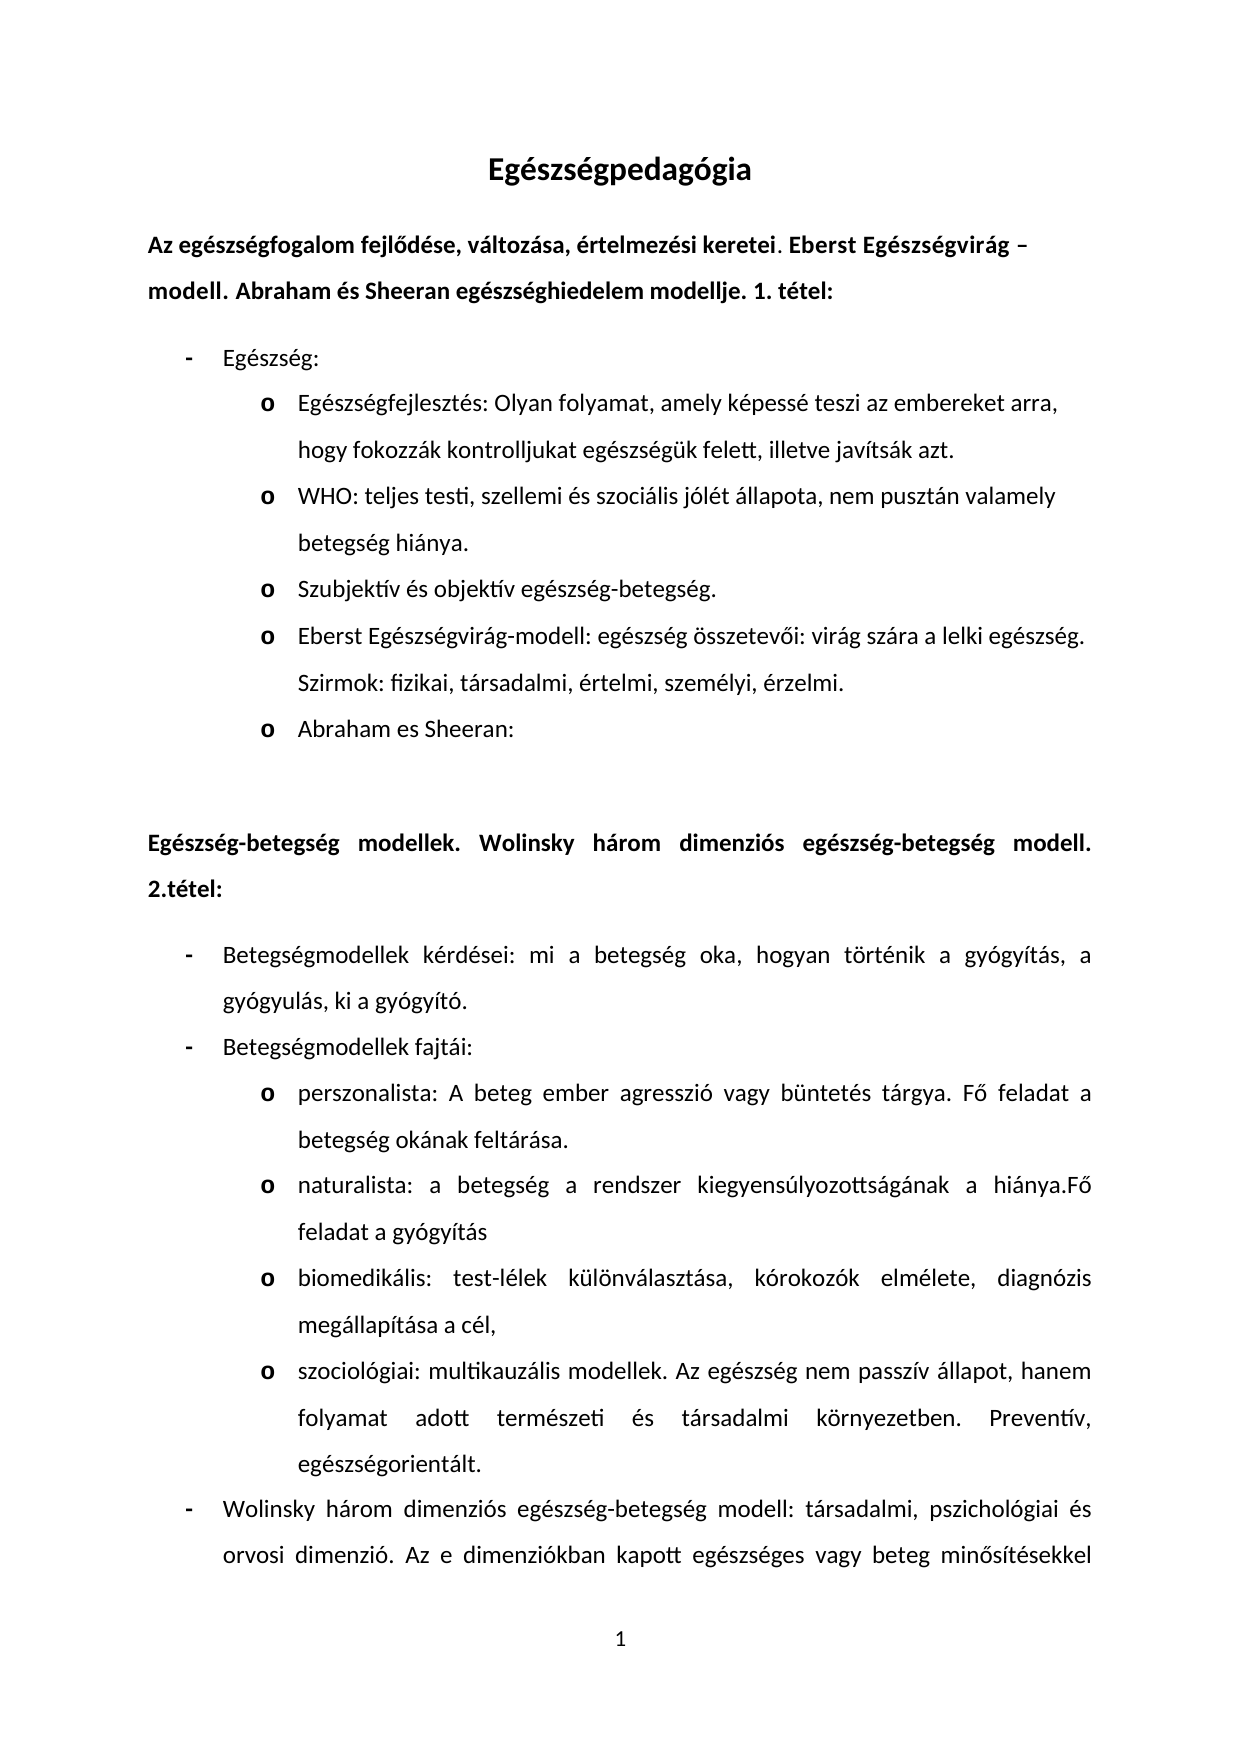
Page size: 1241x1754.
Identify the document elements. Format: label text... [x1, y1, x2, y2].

list Egészségfejlesztés: Olyan folyamat, amely képessé teszi az embereket arra, hogy fokozzák kontrolljukat egészségük felett, illetve javítsák azt. [260, 387, 1093, 465]
list Abraham es Sheeran: [260, 713, 1093, 745]
list biomedikális: test-lélek különválasztása, kórokozók elmélete, diagnózis megállapítása a cél, [260, 1262, 1093, 1340]
list Betegségmodellek fajtái: [185, 1031, 1093, 1062]
list Szubjektív és objektív egészség-betegség. [260, 573, 1093, 605]
list perszonalista: A beteg ember agresszió vagy büntetés tárgya. Fő feladat a betegség okának feltárása. [260, 1077, 1093, 1154]
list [185, 1493, 1093, 1570]
list szociológiai: multikauzális modellek. Az egészség nem passzív állapot, hanem folyamat adott természeti és társadalmi környezetben. Preventív, egészségorientált. [260, 1355, 1093, 1478]
text Az egészségfogalom fejlődése, változása, értelmezési keretei. Eberst Egészségvirág – modell. Abraham és Sheeran egészséghiedelem modellje. 1. tétel: [148, 229, 1093, 306]
list Eberst Egészségvirág-modell: egészség összetevői: virág szára a lelki egészség. Szirmok: fizikai, társadalmi, értelmi, személyi, érzelmi. [260, 621, 1093, 698]
list Egészség: [185, 342, 1093, 372]
list WHO: teljes testi, szellemi és szociális jólét állapota, nem pusztán valamely betegség hiánya. [260, 480, 1093, 558]
list naturalista: a betegség a rendszer kiegyensúlyozottságának a hiánya.Fő feladat a gyógyítás [260, 1169, 1093, 1247]
text Egészség-betegség modellek. Wolinsky három dimenziós egészség-betegség modell. 2.tétel: [148, 827, 1093, 904]
list Betegségmodellek kérdései: mi a betegség oka, hogyan történik a gyógyítás, a gyógyulás, ki a gyógyító. [185, 940, 1093, 1016]
text Egészségpedagógia [148, 148, 1093, 188]
